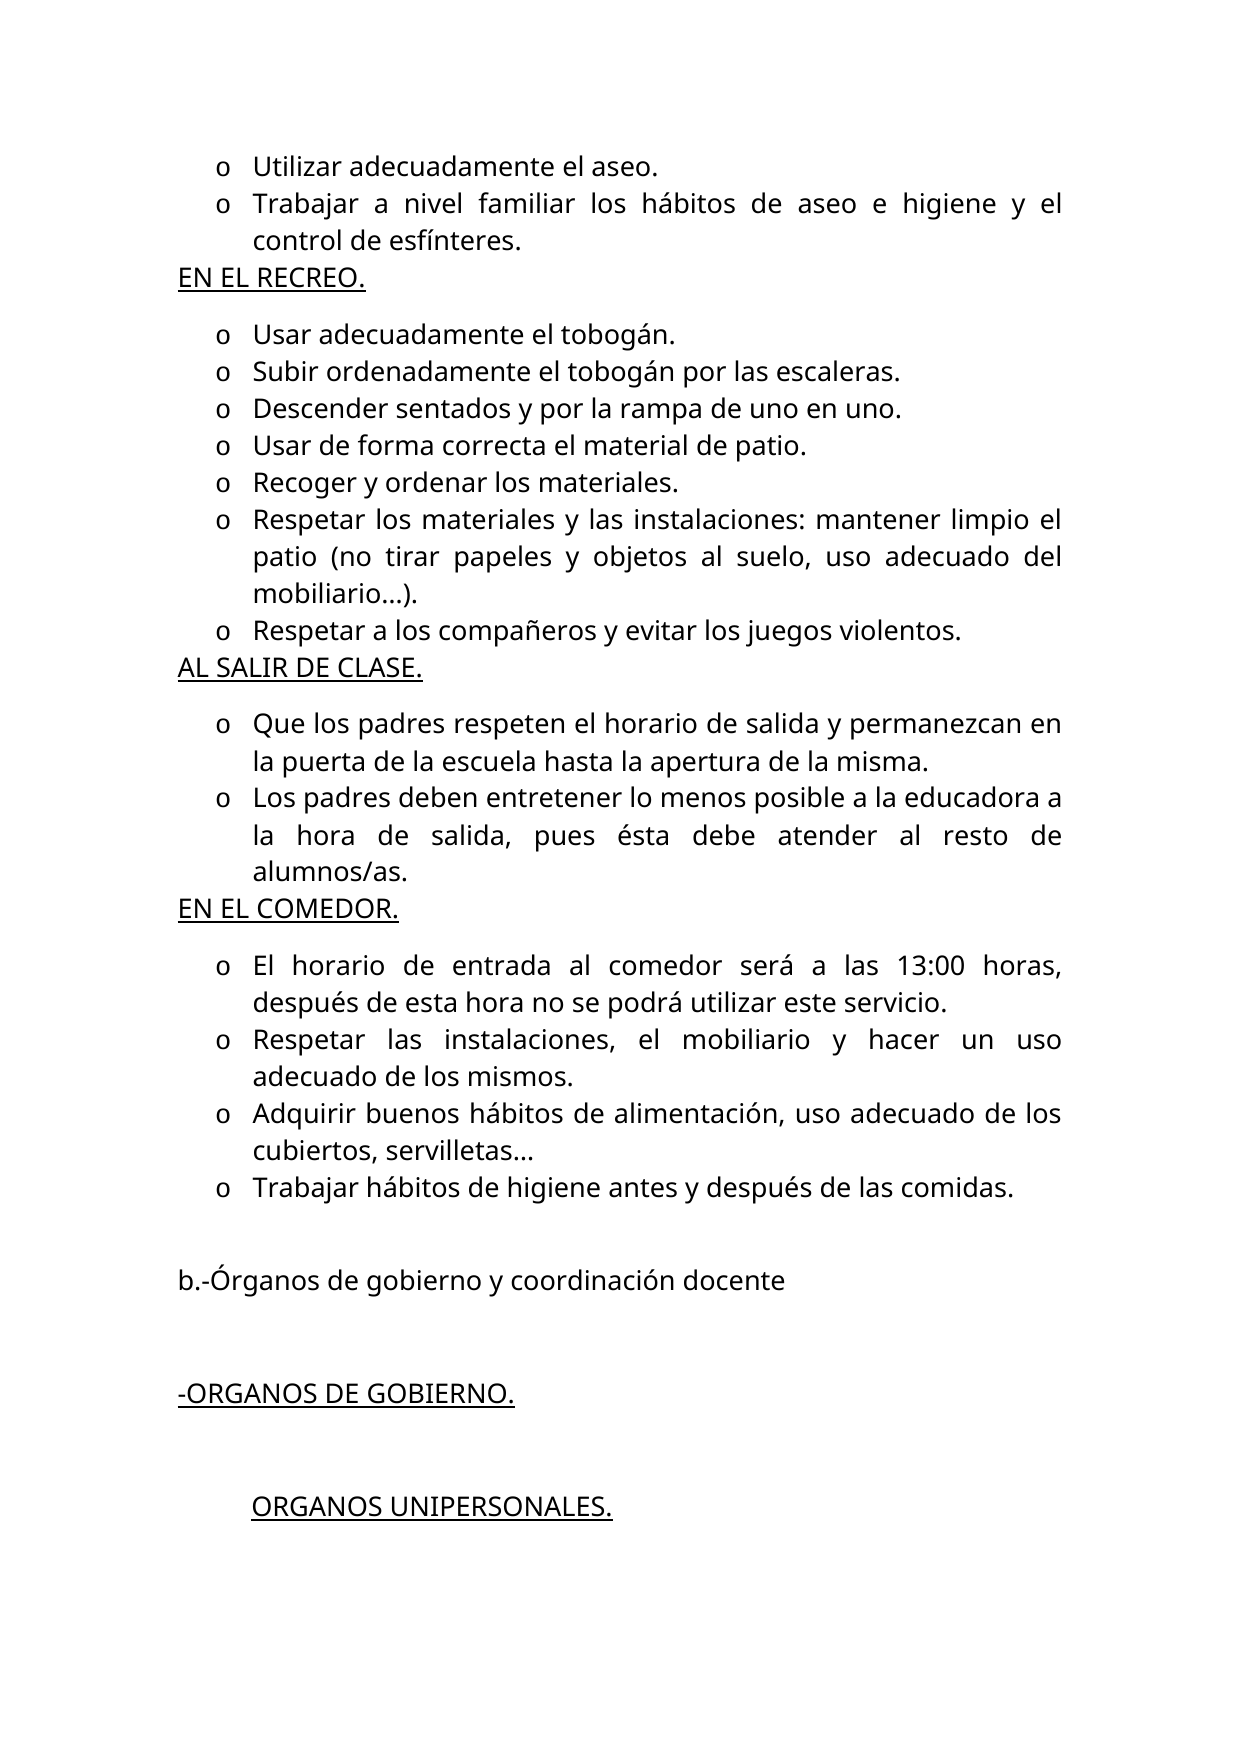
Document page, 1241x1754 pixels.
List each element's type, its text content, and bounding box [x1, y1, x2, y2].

list Descender sentados y por la rampa de uno en uno. [215, 389, 1063, 426]
text ORGANOS UNIPERSONALES. [177, 1487, 1063, 1524]
list Trabajar a nivel familiar los hábitos de aseo e higiene y el control de esfínteres. [215, 185, 1063, 259]
text b.-Órganos de gobierno y coordinación docente [177, 1262, 1063, 1298]
list Subir ordenadamente el tobogán por las escaleras. [215, 352, 1063, 389]
list Recoger y ordenar los materiales. [215, 463, 1063, 501]
list El horario de entrada al comedor será a las 13:00 horas, después de esta hora no se podrá utilizar este servicio. [215, 946, 1063, 1020]
list Respetar los materiales y las instalaciones: mantener limpio el patio (no tirar papeles y objetos al suelo, uso adecuado del mobiliario…). [215, 501, 1063, 611]
list Que los padres respeten el horario de salida y permanezcan en la puerta de la escuela hasta la apertura de la misma. [215, 705, 1063, 779]
list Usar adecuadamente el tobogán. [215, 315, 1063, 352]
list Trabajar hábitos de higiene antes y después de las comidas. [215, 1168, 1063, 1205]
list Respetar a los compañeros y evitar los juegos violentos. [215, 611, 1063, 648]
text EN EL COMEDOR. [177, 890, 1063, 927]
text EN EL RECREO. [177, 259, 1063, 296]
list Respetar las instalaciones, el mobiliario y hacer un uso adecuado de los mismos. [215, 1020, 1063, 1094]
list Adquirir buenos hábitos de alimentación, uso adecuado de los cubiertos, servilletas… [215, 1094, 1063, 1168]
text AL SALIR DE CLASE. [177, 648, 1063, 685]
text -ORGANOS DE GOBIERNO. [177, 1374, 1063, 1411]
list Utilizar adecuadamente el aseo. [215, 148, 1063, 185]
list Usar de forma correcta el material de patio. [215, 426, 1063, 463]
list Los padres deben entretener lo menos posible a la educadora a la hora de salida, pues ésta debe atender al resto de alumnos/as. [215, 779, 1063, 890]
